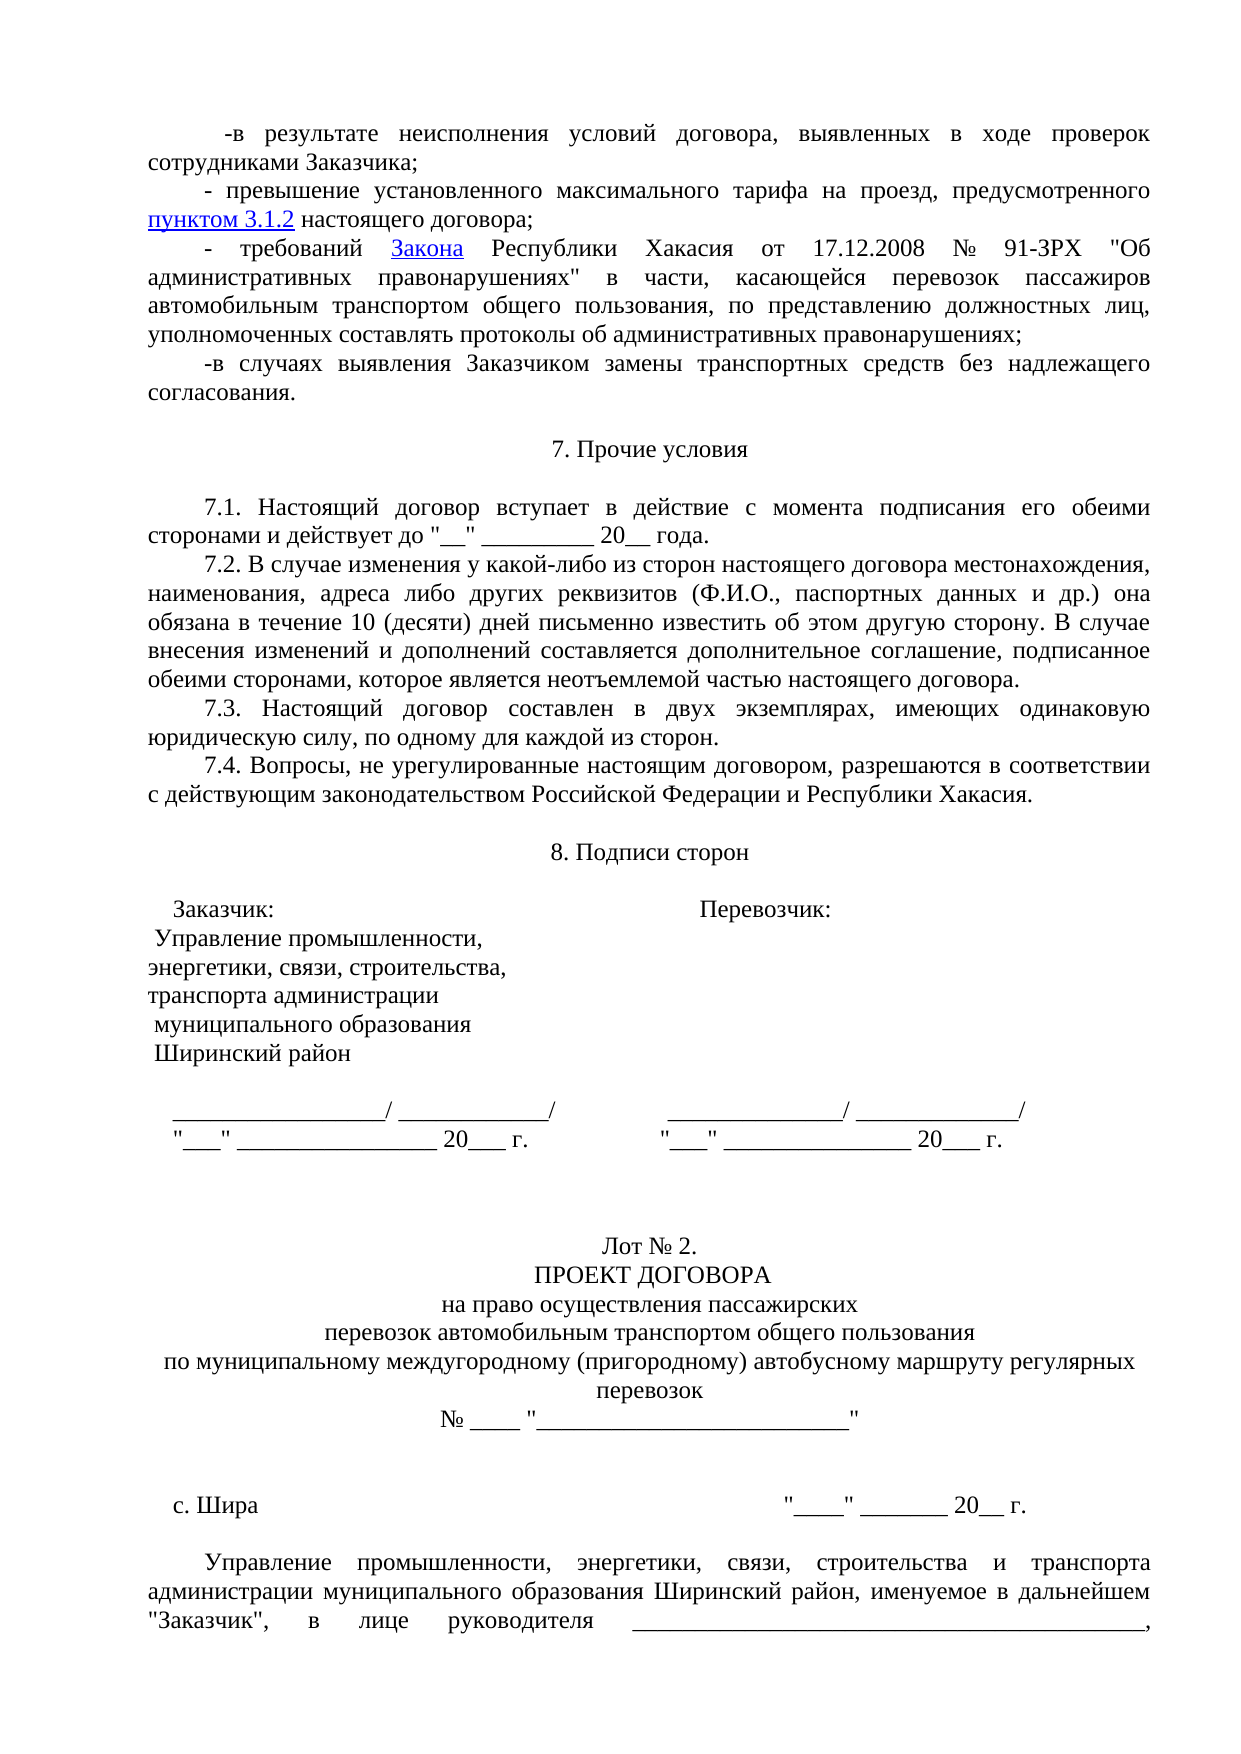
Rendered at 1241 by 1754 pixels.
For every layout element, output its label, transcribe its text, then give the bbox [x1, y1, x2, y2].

text - требований Закона Республики Хакасия от 17.12.2008 № 91-ЗРХ "Об административных правонарушениях" в части, касающейся перевозок пассажиров автомобильным транспортом общего пользования, по представлению должностных лиц, уполномоченных составлять протоколы об административных правонарушениях; [148, 233, 1152, 348]
text Лот № 2. [148, 1231, 1152, 1260]
text _________________/ ____________/ ______________/ _____________/ [148, 1096, 1152, 1124]
text 8. Подписи сторон [148, 837, 1152, 866]
text ПРОЕКТ ДОГОВОРА [148, 1260, 1152, 1289]
text Управление промышленности, [148, 923, 1152, 952]
text 7.4. Вопросы, не урегулированные настоящим договором, разрешаются в соответствии с действующим законодательством Российской Федерации и Республики Хакасия. [148, 751, 1152, 808]
text -в случаях выявления Заказчиком замены транспортных средств без надлежащего согласования. [148, 348, 1152, 406]
text по муниципальному междугородному (пригородному) автобусному маршруту регулярных перевозок [148, 1346, 1152, 1404]
text 7. Прочие условия [148, 434, 1152, 463]
text перевозок автомобильным транспортом общего пользования [148, 1317, 1152, 1346]
text муниципального образования [148, 1009, 1152, 1038]
text Заказчик: Перевозчик: [148, 894, 1152, 923]
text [148, 1547, 1152, 1634]
text -в результате неисполнения условий договора, выявленных в ходе проверок сотрудниками Заказчика; [148, 118, 1152, 176]
text Ширинский район [148, 1038, 1152, 1067]
text 7.3. Настоящий договор составлен в двух экземплярах, имеющих одинаковую юридическую силу, по одному для каждой из сторон. [148, 693, 1152, 751]
text на право осуществления пассажирских [148, 1289, 1152, 1317]
text энергетики, связи, строительства, [148, 952, 1152, 981]
text "___" ________________ 20___ г. "___" _______________ 20___ г. [148, 1124, 1152, 1153]
text с. Шира "____" _______ 20__ г. [148, 1490, 1152, 1519]
text 7.2. В случае изменения у какой-либо из сторон настоящего договора местонахождения, наименования, адреса либо других реквизитов (Ф.И.О., паспортных данных и др.) она обязана в течение 10 (десяти) дней письменно известить об этом другую сторону. В случае внесения изменений и дополнений составляется дополнительное соглашение, подписанное обеими сторонами, которое является неотъемлемой частью настоящего договора. [148, 549, 1152, 693]
text 7.1. Настоящий договор вступает в действие с момента подписания его обеими сторонами и действует до "__" _________ 20__ года. [148, 492, 1152, 549]
text - превышение установленного максимального тарифа на проезд, предусмотренного пунктом 3.1.2 настоящего договора; [148, 176, 1152, 233]
text транспорта администрации [148, 981, 1152, 1009]
text № ____ "_________________________" [148, 1404, 1152, 1432]
